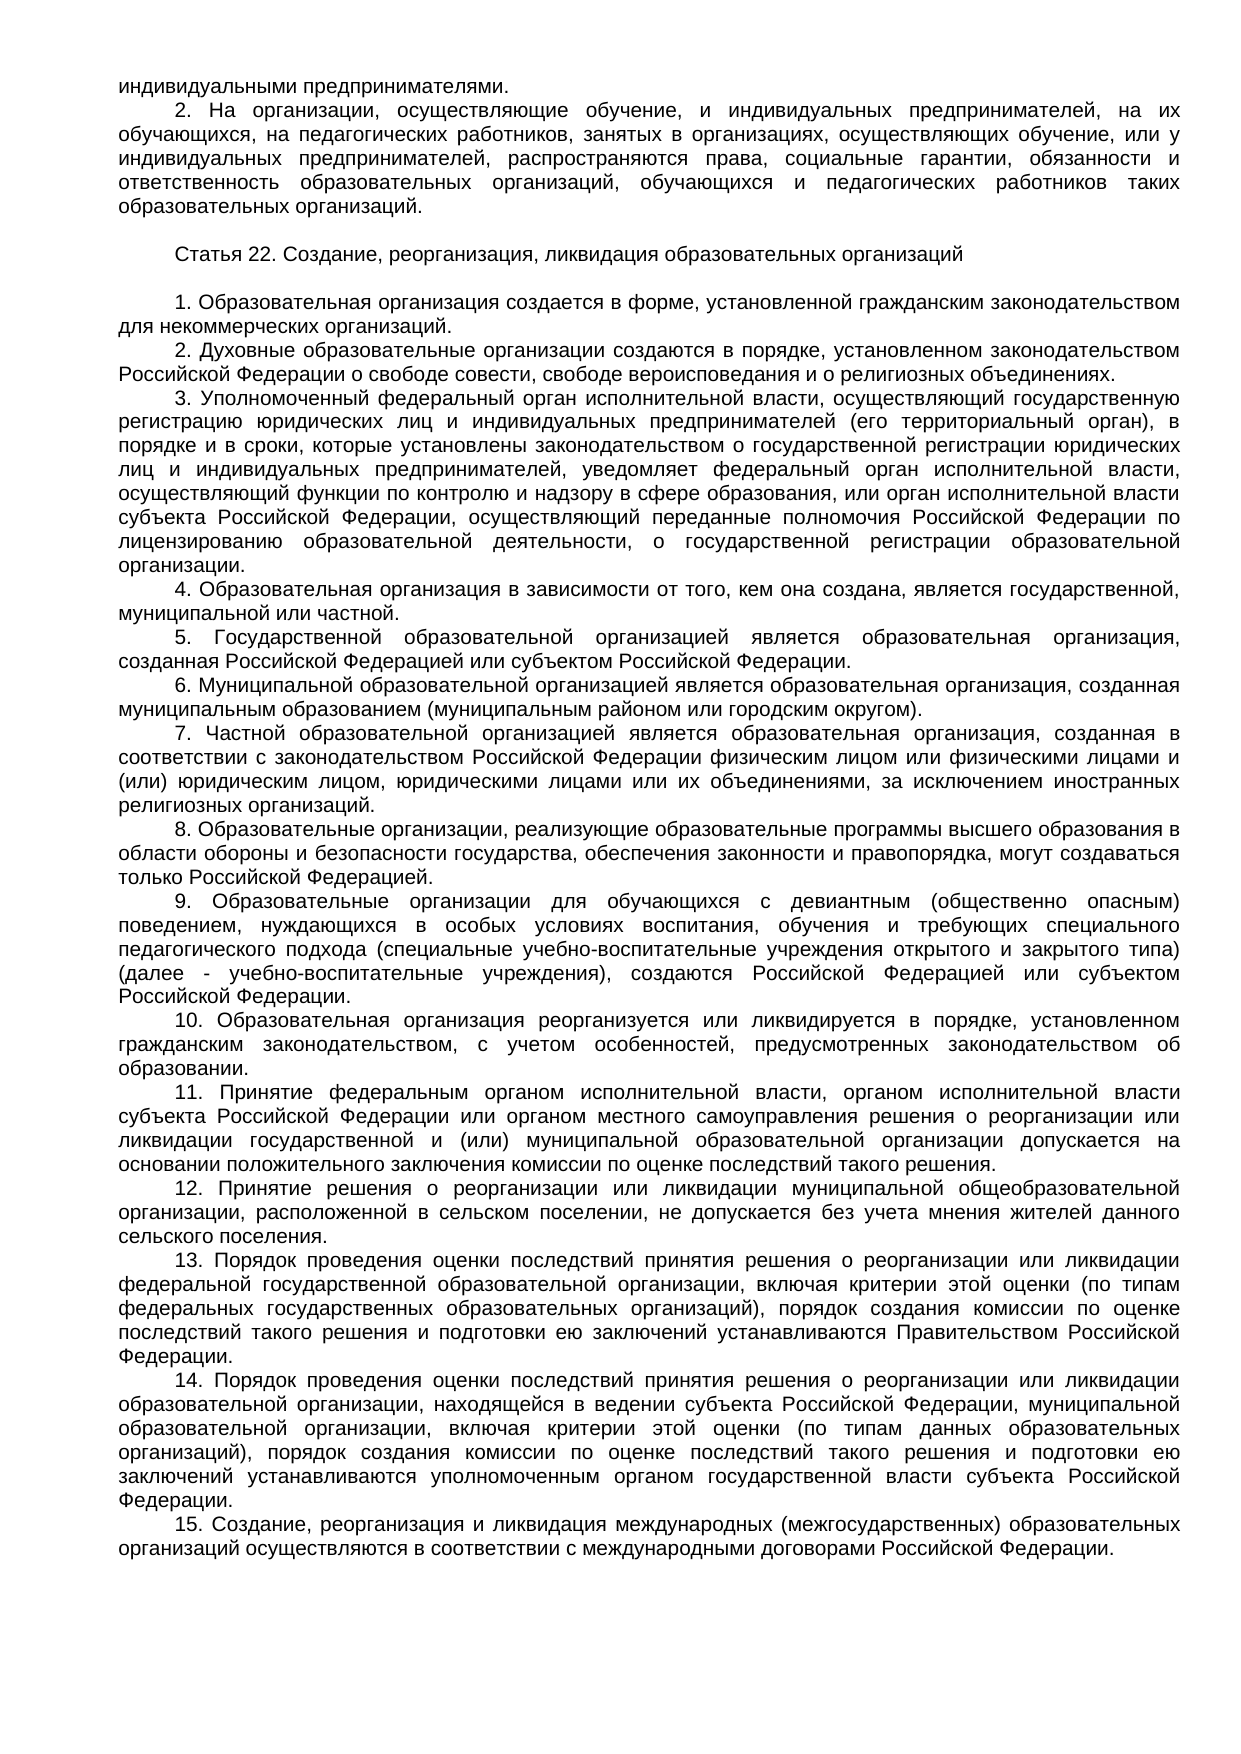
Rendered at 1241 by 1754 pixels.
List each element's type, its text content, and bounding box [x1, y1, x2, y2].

text 7. Частной образовательной организацией является образовательная организация, созданная в соответствии с законодательством Российской Федерации физическим лицом или физическими лицами и (или) юридическим лицом, юридическими лицами или их объединениями, за исключением иностранных религиозных организаций. [118, 721, 1181, 817]
text 6. Муниципальной образовательной организацией является образовательная организация, созданная муниципальным образованием (муниципальным районом или городским округом). [118, 673, 1181, 721]
text 10. Образовательная организация реорганизуется или ликвидируется в порядке, установленном гражданским законодательством, с учетом особенностей, предусмотренных законодательством об образовании. [118, 1008, 1181, 1080]
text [118, 74, 1181, 98]
text 2. На организации, осуществляющие обучение, и индивидуальных предпринимателей, на их обучающихся, на педагогических работников, занятых в организациях, осуществляющих обучение, или у индивидуальных предпринимателей, распространяются права, социальные гарантии, обязанности и ответственность образовательных организаций, обучающихся и педагогических работников таких образовательных организаций. [118, 98, 1181, 218]
text Статья 22. Создание, реорганизация, ликвидация образовательных организаций [118, 242, 1181, 266]
text 11. Принятие федеральным органом исполнительной власти, органом исполнительной власти субъекта Российской Федерации или органом местного самоуправления решения о реорганизации или ликвидации государственной и (или) муниципальной образовательной организации допускается на основании положительного заключения комиссии по оценке последствий такого решения. [118, 1080, 1181, 1176]
text 3. Уполномоченный федеральный орган исполнительной власти, осуществляющий государственную регистрацию юридических лиц и индивидуальных предпринимателей (его территориальный орган), в порядке и в сроки, которые установлены законодательством о государственной регистрации юридических лиц и индивидуальных предпринимателей, уведомляет федеральный орган исполнительной власти, осуществляющий функции по контролю и надзору в сфере образования, или орган исполнительной власти субъекта Российской Федерации, осуществляющий переданные полномочия Российской Федерации по лицензированию образовательной деятельности, о государственной регистрации образовательной организации. [118, 385, 1181, 577]
text 15. Создание, реорганизация и ликвидация международных (межгосударственных) образовательных организаций осуществляются в соответствии с международными договорами Российской Федерации. [118, 1511, 1181, 1559]
text 9. Образовательные организации для обучающихся с девиантным (общественно опасным) поведением, нуждающихся в особых условиях воспитания, обучения и требующих специального педагогического подхода (специальные учебно-воспитательные учреждения открытого и закрытого типа) (далее - учебно-воспитательные учреждения), создаются Российской Федерацией или субъектом Российской Федерации. [118, 888, 1181, 1008]
text 14. Порядок проведения оценки последствий принятия решения о реорганизации или ликвидации образовательной организации, находящейся в ведении субъекта Российской Федерации, муниципальной образовательной организации, включая критерии этой оценки (по типам данных образовательных организаций), порядок создания комиссии по оценке последствий такого решения и подготовки ею заключений устанавливаются уполномоченным органом государственной власти субъекта Российской Федерации. [118, 1368, 1181, 1511]
text 5. Государственной образовательной организацией является образовательная организация, созданная Российской Федерацией или субъектом Российской Федерации. [118, 625, 1181, 673]
text 12. Принятие решения о реорганизации или ликвидации муниципальной общеобразовательной организации, расположенной в сельском поселении, не допускается без учета мнения жителей данного сельского поселения. [118, 1176, 1181, 1248]
text 2. Духовные образовательные организации создаются в порядке, установленном законодательством Российской Федерации о свободе совести, свободе вероисповедания и о религиозных объединениях. [118, 337, 1181, 385]
text 13. Порядок проведения оценки последствий принятия решения о реорганизации или ликвидации федеральной государственной образовательной организации, включая критерии этой оценки (по типам федеральных государственных образовательных организаций), порядок создания комиссии по оценке последствий такого решения и подготовки ею заключений устанавливаются Правительством Российской Федерации. [118, 1248, 1181, 1368]
text 8. Образовательные организации, реализующие образовательные программы высшего образования в области обороны и безопасности государства, обеспечения законности и правопорядка, могут создаваться только Российской Федерацией. [118, 817, 1181, 888]
text 4. Образовательная организация в зависимости от того, кем она создана, является государственной, муниципальной или частной. [118, 577, 1181, 625]
text 1. Образовательная организация создается в форме, установленной гражданским законодательством для некоммерческих организаций. [118, 289, 1181, 337]
